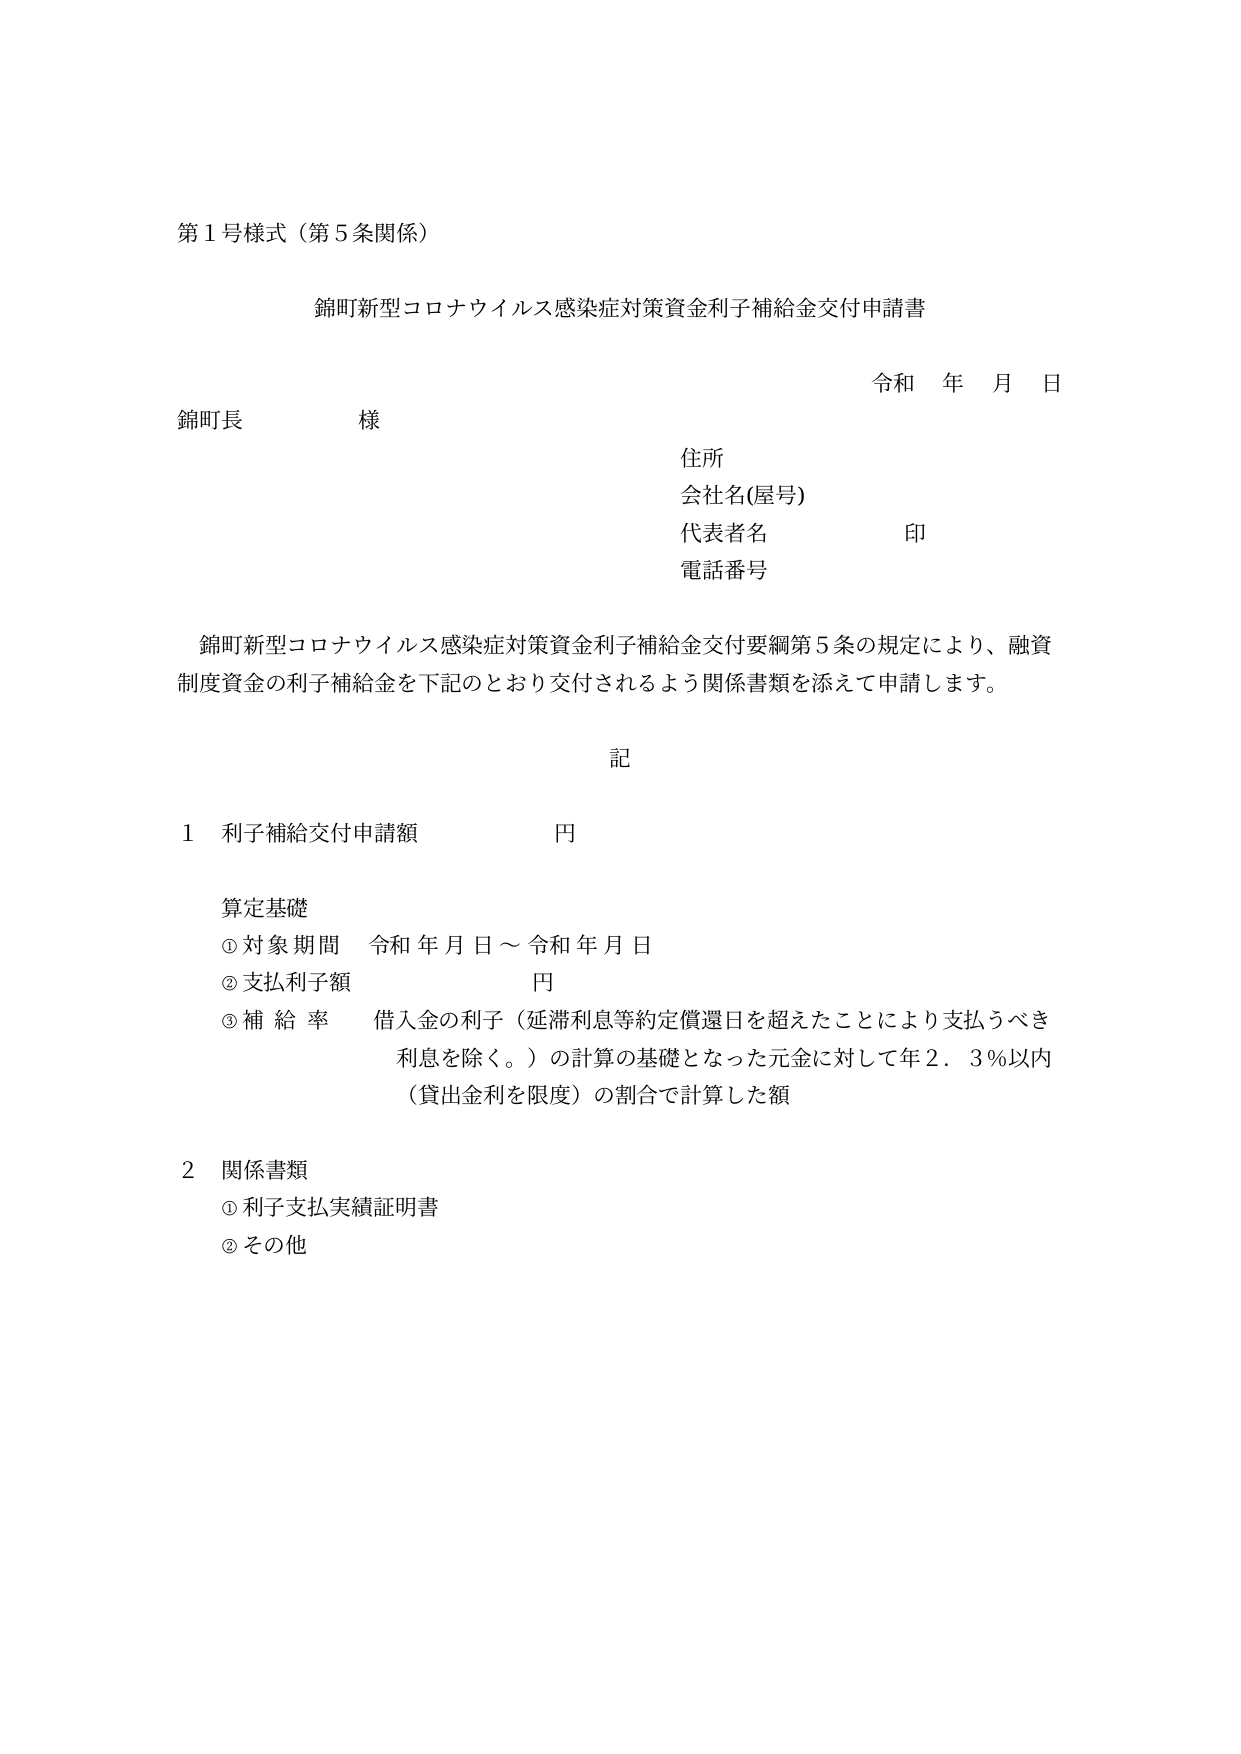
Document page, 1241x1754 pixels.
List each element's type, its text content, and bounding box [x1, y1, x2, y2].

subtitle 記 [177, 738, 1063, 775]
text １ 利子補給交付申請額 円 [177, 813, 1063, 850]
text 住所 [177, 438, 1063, 475]
text ②支払利子額 円 [177, 963, 1063, 1000]
text 代表者名 印 [177, 513, 1063, 550]
text 錦町新型コロナウイルス感染症対策資金利子補給金交付申請書 [177, 288, 1063, 325]
text ②その他 [177, 1225, 1063, 1263]
text ①利子支払実績証明書 [177, 1188, 1063, 1225]
text 電話番号 [177, 550, 1063, 588]
text 第１号様式（第５条関係） [177, 213, 1063, 250]
text 令和 年 月 日 [177, 363, 1063, 400]
text ２ 関係書類 [177, 1150, 1063, 1188]
text 算定基礎 [177, 888, 1063, 925]
text 錦町新型コロナウイルス感染症対策資金利子補給金交付要綱第５条の規定により、融資制度資金の利子補給金を下記のとおり交付されるよう関係書類を添えて申請します。 [177, 625, 1063, 700]
text ①対象期間 令和 年 月 日 ～ 令和 年 月 日 [177, 925, 1063, 963]
text 錦町長 様 [177, 400, 1063, 438]
text ③補給率 借入金の利子（延滞利息等約定償還日を超えたことにより支払うべき利息を除く。）の計算の基礎となった元金に対して年２．３％以内（貸出金利を限度）の割合で計算した額 [221, 1000, 1063, 1113]
text 会社名(屋号) [177, 475, 1063, 513]
